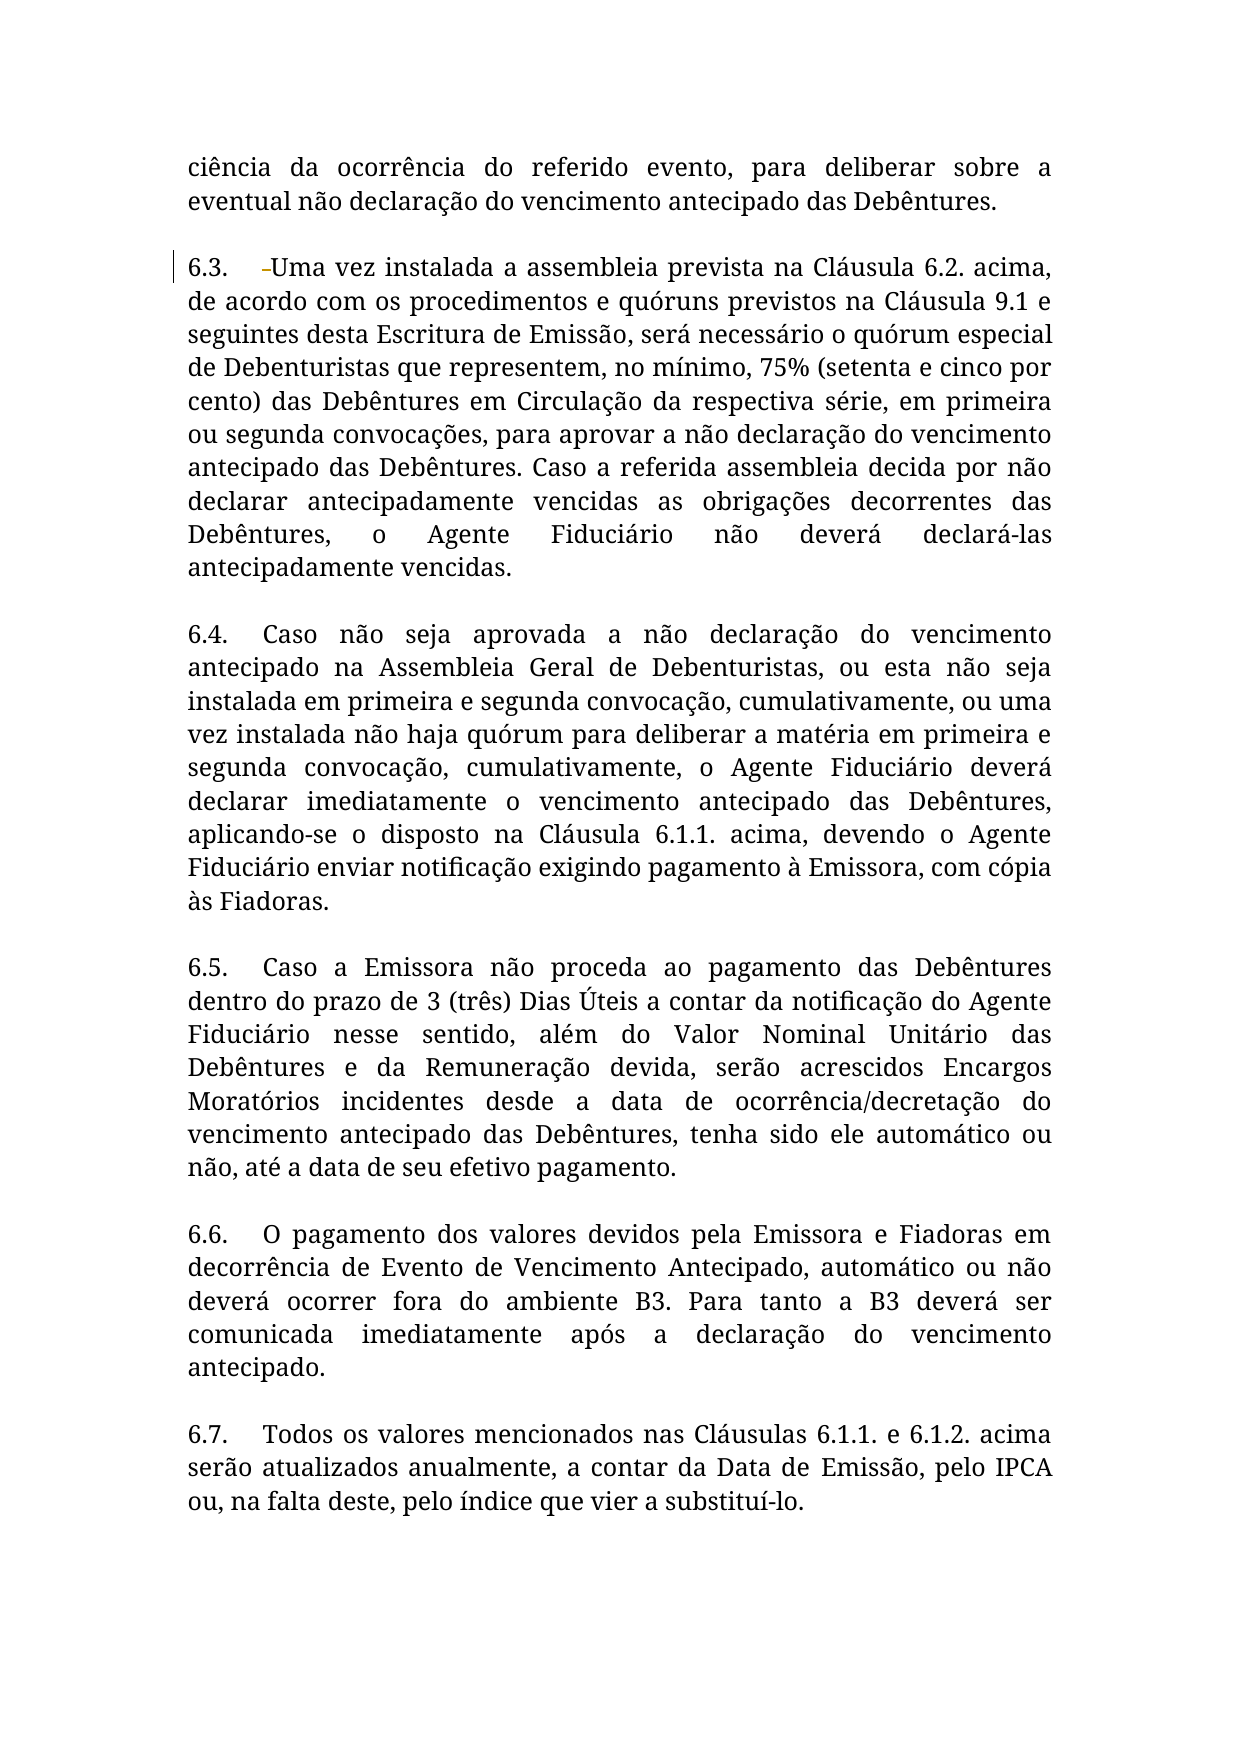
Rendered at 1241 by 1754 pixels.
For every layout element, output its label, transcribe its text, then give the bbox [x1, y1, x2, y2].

text 6.3. Uma vez instalada a assembleia prevista na Cláusula 6.2. acima, de acordo com os procedimentos e quóruns previstos na Cláusula 9.1 e seguintes desta Escritura de Emissão, será necessário o quórum especial de Debenturistas que representem, no mínimo, 75% (setenta e cinco por cento) das Debêntures em Circulação da respectiva série, em primeira ou segunda convocações, para aprovar a não declaração do vencimento antecipado das Debêntures. Caso a referida assembleia decida por não declarar antecipadamente vencidas as obrigações decorrentes das Debêntures, o Agente Fiduciário não deverá declará-las antecipadamente vencidas. [187, 250, 1053, 583]
text 6.6. O pagamento dos valores devidos pela Emissora e Fiadoras em decorrência de Evento de Vencimento Antecipado, automático ou não deverá ocorrer fora do ambiente B3. Para tanto a B3 deverá ser comunicada imediatamente após a declaração do vencimento antecipado. [187, 1217, 1053, 1383]
text 6.5. Caso a Emissora não proceda ao pagamento das Debêntures dentro do prazo de 3 (três) Dias Úteis a contar da notificação do Agente Fiduciário nesse sentido, além do Valor Nominal Unitário das Debêntures e da Remuneração devida, serão acrescidos Encargos Moratórios incidentes desde a data de ocorrência/decretação do vencimento antecipado das Debêntures, tenha sido ele automático ou não, até a data de seu efetivo pagamento. [187, 950, 1053, 1183]
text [187, 150, 1053, 217]
text 6.4. Caso não seja aprovada a não declaração do vencimento antecipado na Assembleia Geral de Debenturistas, ou esta não seja instalada em primeira e segunda convocação, cumulativamente, ou uma vez instalada não haja quórum para deliberar a matéria em primeira e segunda convocação, cumulativamente, o Agente Fiduciário deverá declarar imediatamente o vencimento antecipado das Debêntures, aplicando-se o disposto na Cláusula 6.1.1. acima, devendo o Agente Fiduciário enviar notificação exigindo pagamento à Emissora, com cópia às Fiadoras. [187, 617, 1053, 917]
text 6.7. Todos os valores mencionados nas Cláusulas 6.1.1. e 6.1.2. acima serão atualizados anualmente, a contar da Data de Emissão, pelo IPCA ou, na falta deste, pelo índice que vier a substituí-lo. [187, 1417, 1053, 1517]
